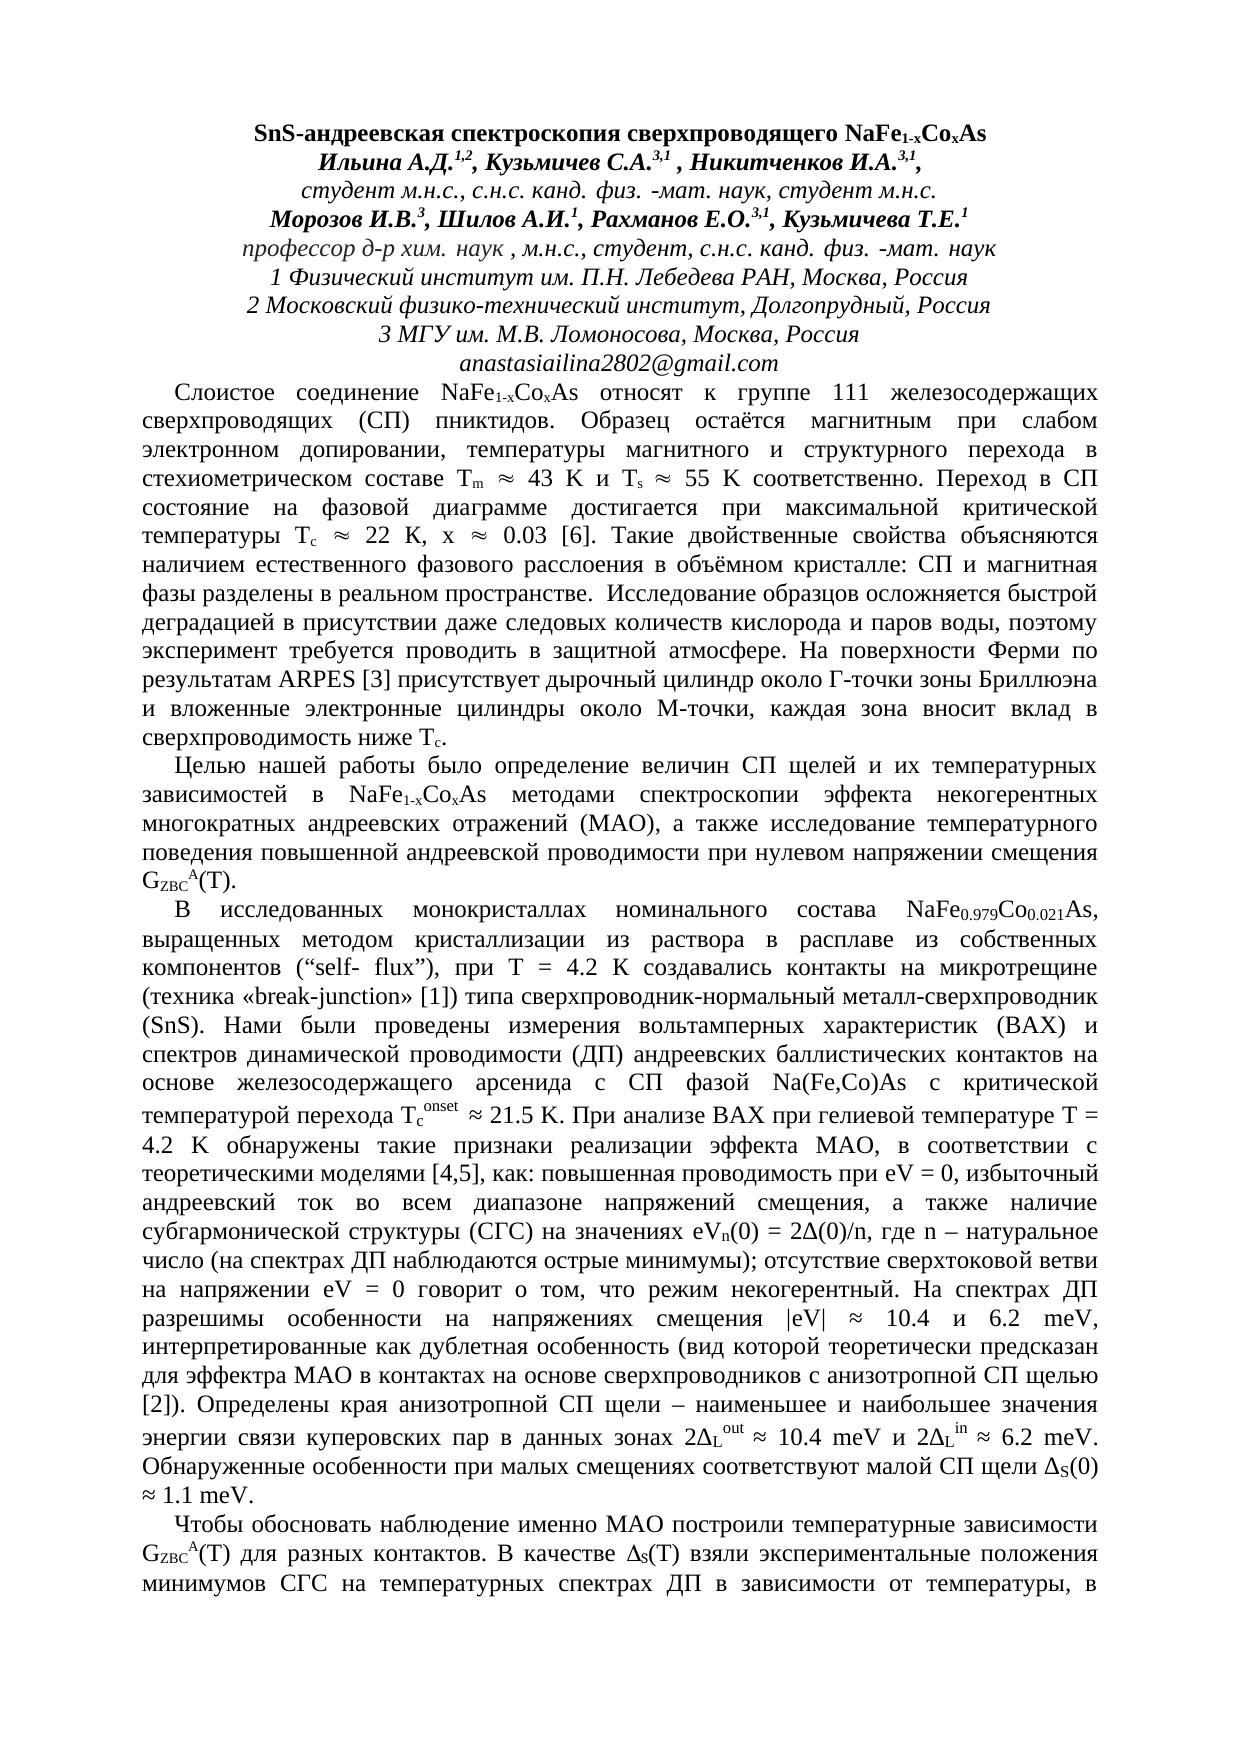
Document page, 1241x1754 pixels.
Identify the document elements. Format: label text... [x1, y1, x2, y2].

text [142, 1509, 1098, 1596]
text профессор д-р хим. наук , м.н.с., студент, с.н.с. канд. физ. -мат. наук [142, 233, 447, 262]
text В исследованных монокристаллах номинального состава NaFe0.979Co0.021As, выращенных методом кристаллизации из раствора в расплаве из собственных компонентов (“self- flux”), при Т = 4.2 К создавались контакты на микротрещине (техника «break-junction» [1]) типа сверхпроводник-нормальный металл-сверхпроводник (SnS). Нами были проведены измерения вольтамперных характеристик (ВАХ) и спектров динамической проводимости (ДП) андреевских баллистических контактов на основе железосодержащего арсенида с СП фазой Na(Fe,Co)As с критической температурой перехода Tconset ≈ 21.5 K. При анализе ВАХ при гелиевой температуре T = 4.2 K обнаружены такие признаки реализации эффекта МАО, в соответствии с теоретическими моделями [4,5], как: повышенная проводимость при eV = 0, избыточный андреевский ток во всем диапазоне напряжений смещения, а также наличие субгармонической структуры (СГС) на значениях eVn(0) = 2∆(0)/n, где n – натуральное число (на спектрах ДП наблюдаются острые минимумы); отсутствие сверхтоковой ветви на напряжении eV = 0 говорит о том, что режим некогерентный. На спектрах ДП разрешимы особенности на напряжениях смещения |eV| ≈ 10.4 и 6.2 meV, интерпретированные как дублетная особенность (вид которой теоретически предсказан для эффектра МАО в контактах на основе сверхпроводников с анизотропной СП щелью [2]). Определены края анизотропной СП щели – наименьшее и наибольшее значения энергии связи куперовских пар в данных зонах 2∆Lout ≈ 10.4 meV и 2∆Lin ≈ 6.2 meV. Обнаруженные особенности при малых смещениях соответствуют малой СП щели ∆S(0) ≈ 1.1 meV. [142, 894, 1098, 1509]
text anastasiailina2802@gmail.com [142, 348, 1098, 377]
text SnS-андреевская спектроскопия сверхпроводящего NaFe1-xCoxAs [142, 118, 1098, 147]
text профессор д-р хим. наук , м.н.с., студент, с.н.с. канд. физ. -мат. наук [456, 233, 1098, 262]
text Слоистое соединение NaFe1-xCoxAs относят к группе 111 железосодержащих сверхпроводящих (СП) пниктидов. Образец остаётся магнитным при слабом электронном допировании, температуры магнитного и структурного перехода в стехиометрическом составе Tm 43 K и Ts 55 K соответственно. Переход в СП состояние на фазовой диаграмме достигается при максимальной критической температуры Тс 22 К, x 0.03 [6]. Такие двойственные свойства объясняются наличием естественного фазового расслоения в объёмном кристалле: СП и магнитная фазы разделены в реальном пространстве. Исследование образцов осложняется быстрой деградацией в присутствии даже следовых количеств кислорода и паров воды, поэтому эксперимент требуется проводить в защитной атмосфере. На поверхности Ферми по результатам ARPES [3] присутствует дырочный цилиндр около Г-точки зоны Бриллюэна и вложенные электронные цилиндры около М-точки, каждая зона вносит вклад в сверхпроводимость ниже Tc. [142, 377, 1098, 751]
text cтудент м.н.с., с.н.с. канд. физ. -мат. наук, студент м.н.с. [142, 176, 1098, 204]
text Морозов И.В.3, Шилов А.И.1, Рахманов Е.О.3,1, Кузьмичева Т.Е.1 [142, 204, 1098, 233]
text Ильина А.Д.1,2, Кузьмичев С.А.3,1 , Никитченков И.А.3,1, [142, 147, 1098, 176]
text 2 Московский физико-технический институт, Долгопрудный, Россия [142, 291, 1098, 319]
text 3 МГУ им. М.В. Ломоносова, Москва, Россия [142, 319, 1098, 348]
text 1 Физический институт им. П.Н. Лебедева РАН, Москва, Россия [142, 262, 1098, 291]
text Целью нашей работы было определение величин СП щелей и их температурных зависимостей в NaFe1-xCoxAs методами спектроскопии эффекта некогерентных многократных андреевских отражений (МАО), а также исследование температурного поведения повышенной андреевской проводимости при нулевом напряжении смещения GZBCA(T). [142, 751, 1098, 894]
